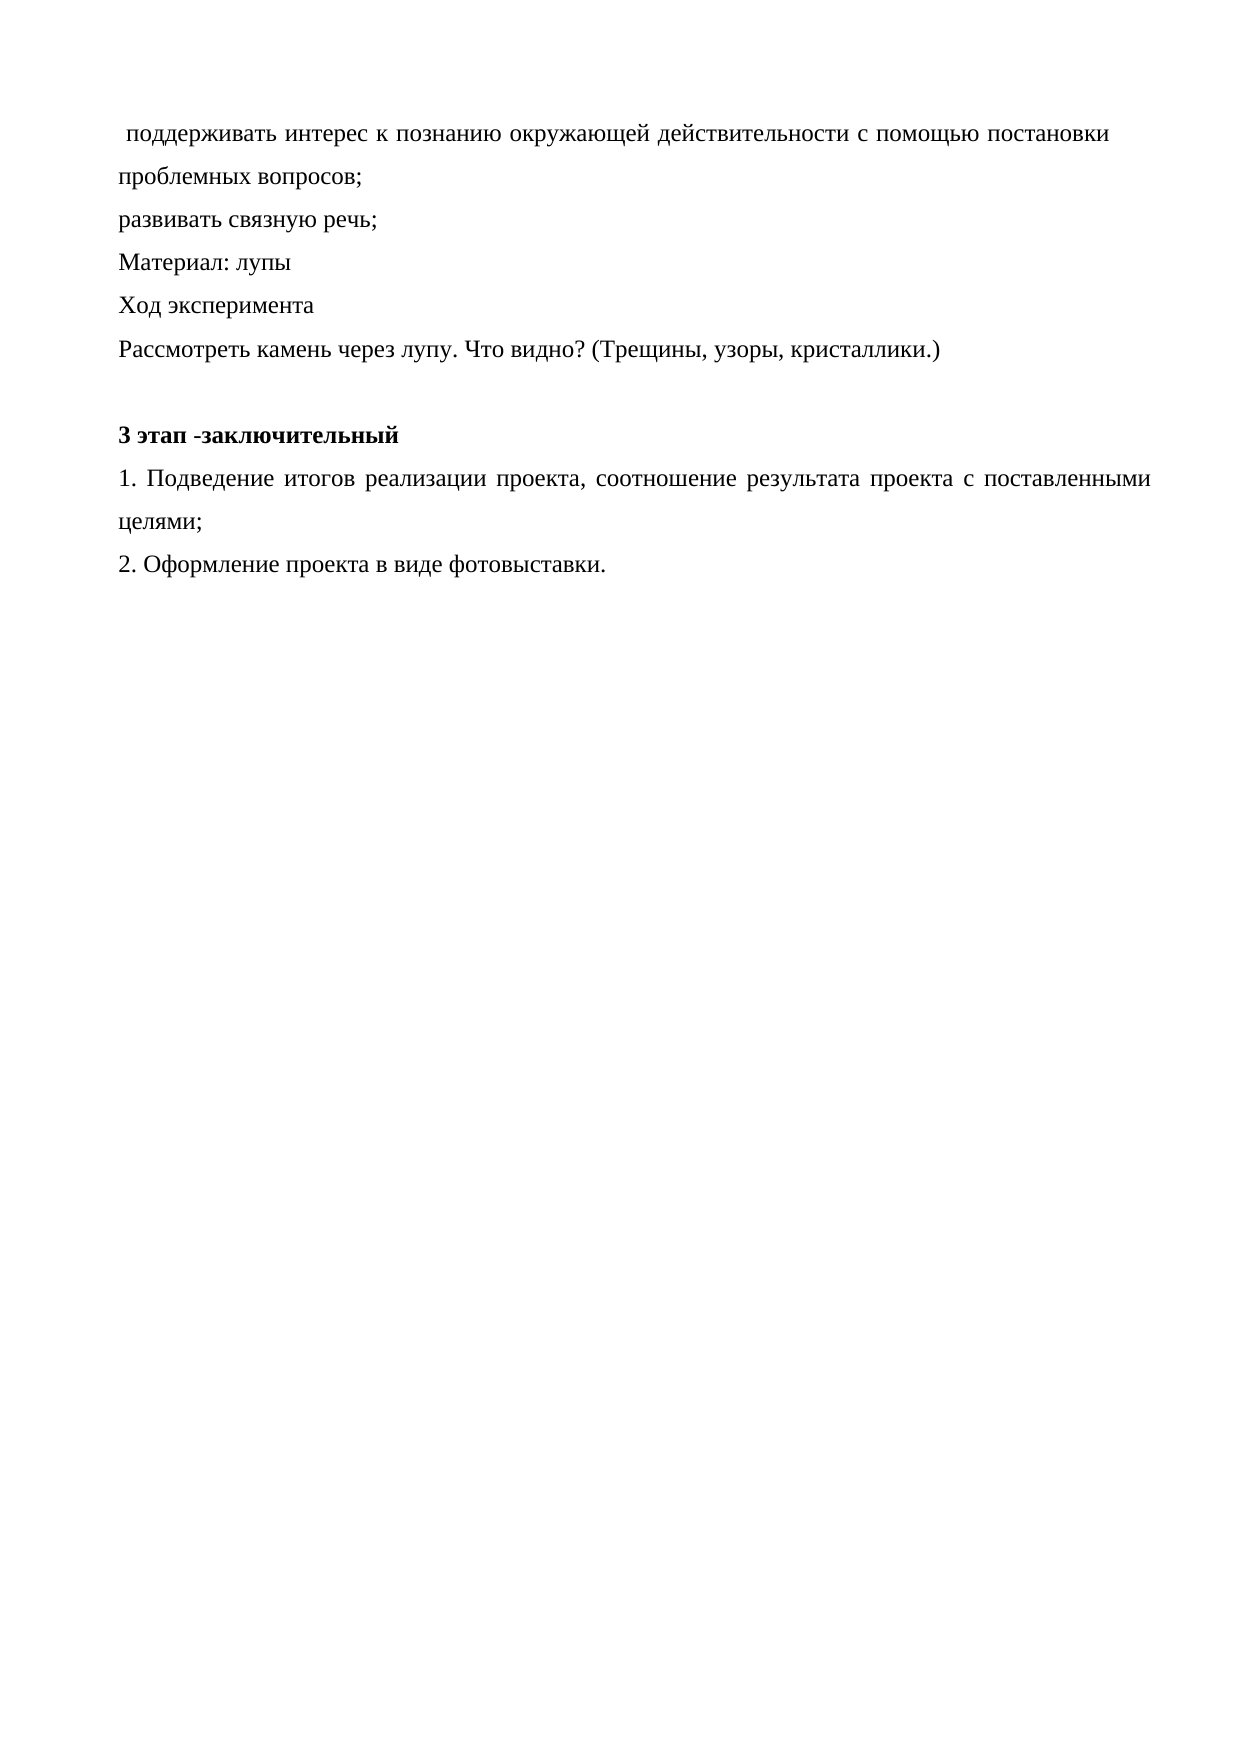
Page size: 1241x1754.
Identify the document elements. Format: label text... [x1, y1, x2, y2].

text 3 этап -заключительный [118, 420, 1152, 449]
text Рассмотреть камень через лупу. Что видно? (Трещины, узоры, кристаллики.) [118, 334, 1110, 362]
text 2. Оформление проекта в виде фотовыставки. [118, 549, 1152, 578]
text развивать связную речь; [118, 204, 1110, 233]
text 1. Подведение итогов реализации проекта, соотношение результата проекта с поставленными целями; [118, 463, 1152, 535]
text Материал: лупы [118, 247, 1110, 276]
text Ход эксперимента [118, 291, 1110, 319]
text поддерживать интерес к познанию окружающей действительности с помощью постановки проблемных вопросов; [118, 118, 1110, 190]
